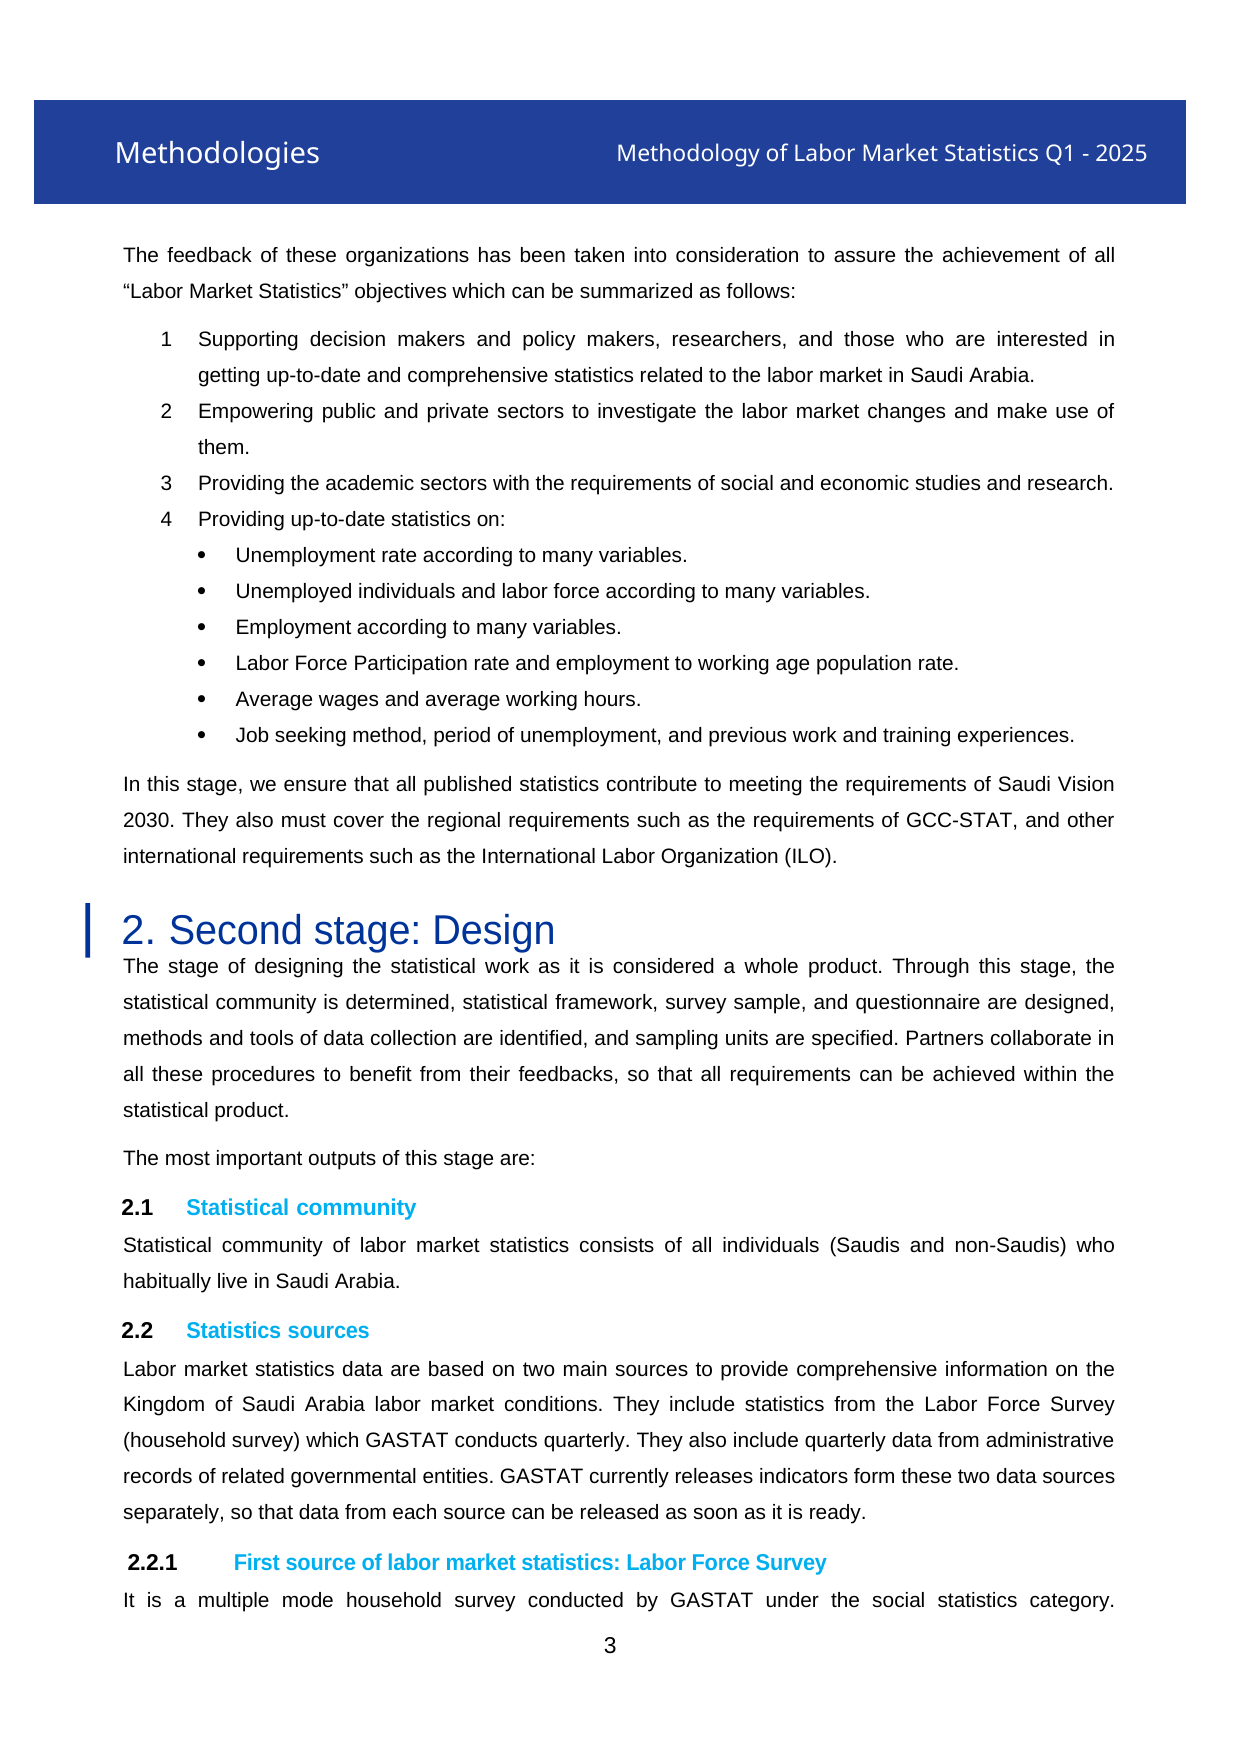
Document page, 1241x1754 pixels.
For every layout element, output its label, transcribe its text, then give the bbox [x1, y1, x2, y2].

list Supporting decision makers and policy makers, researchers, and those who are interested in getting up-to-date and comprehensive statistics related to the labor market in Saudi Arabia. [160, 327, 1116, 387]
list Empowering public and private sectors to investigate the labor market changes and make use of them. [160, 399, 1116, 459]
text The feedback of these organizations has been taken into consideration to assure the achievement of all “Labor Market Statistics” objectives which can be summarized as follows: [123, 243, 1116, 303]
list Employment according to many variables. [198, 615, 1116, 639]
text In this stage, we ensure that all published statistics contribute to meeting the requirements of Saudi Vision 2030. They also must cover the regional requirements such as the requirements of GCC-STAT, and other international requirements such as the International Labor Organization (ILO). [123, 772, 1116, 867]
list Providing the academic sectors with the requirements of social and economic studies and research. [160, 471, 1116, 495]
subtitle First source of labor market statistics: Labor Force Survey [127, 1548, 1211, 1575]
text The stage of designing the statistical work as it is considered a whole product. Through this stage, the statistical community is determined, statistical framework, survey sample, and questionnaire are designed, methods and tools of data collection are identified, and sampling units are specified. Partners collaborate in all these procedures to benefit from their feedbacks, so that all requirements can be achieved within the statistical product. [123, 954, 1116, 1121]
subtitle Second stage: Design [121, 906, 1211, 954]
subtitle Statistical community [121, 1194, 1211, 1221]
text Labor market statistics data are based on two main sources to provide comprehensive information on the Kingdom of Saudi Arabia labor market conditions. They include statistics from the Labor Force Survey (household survey) which GASTAT conducts quarterly. They also include quarterly data from administrative records of related governmental entities. GASTAT currently releases indicators form these two data sources separately, so that data from each source can be released as soon as it is ready. [123, 1356, 1116, 1524]
list Providing up-to-date statistics on: [160, 507, 1116, 531]
text Statistical community of labor market statistics consists of all individuals (Saudis and non-Saudis) who habitually live in Saudi Arabia. [123, 1233, 1116, 1293]
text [123, 1587, 1116, 1611]
subtitle Statistics sources [121, 1317, 1211, 1344]
list Average wages and average working hours. [198, 687, 1116, 711]
list Unemployment rate according to many variables. [198, 543, 1116, 567]
list Labor Force Participation rate and employment to working age population rate. [198, 651, 1116, 675]
list Unemployed individuals and labor force according to many variables. [198, 579, 1116, 603]
list Job seeking method, period of unemployment, and previous work and training experiences. [198, 723, 1116, 747]
text The most important outputs of this stage are: [123, 1146, 1116, 1170]
